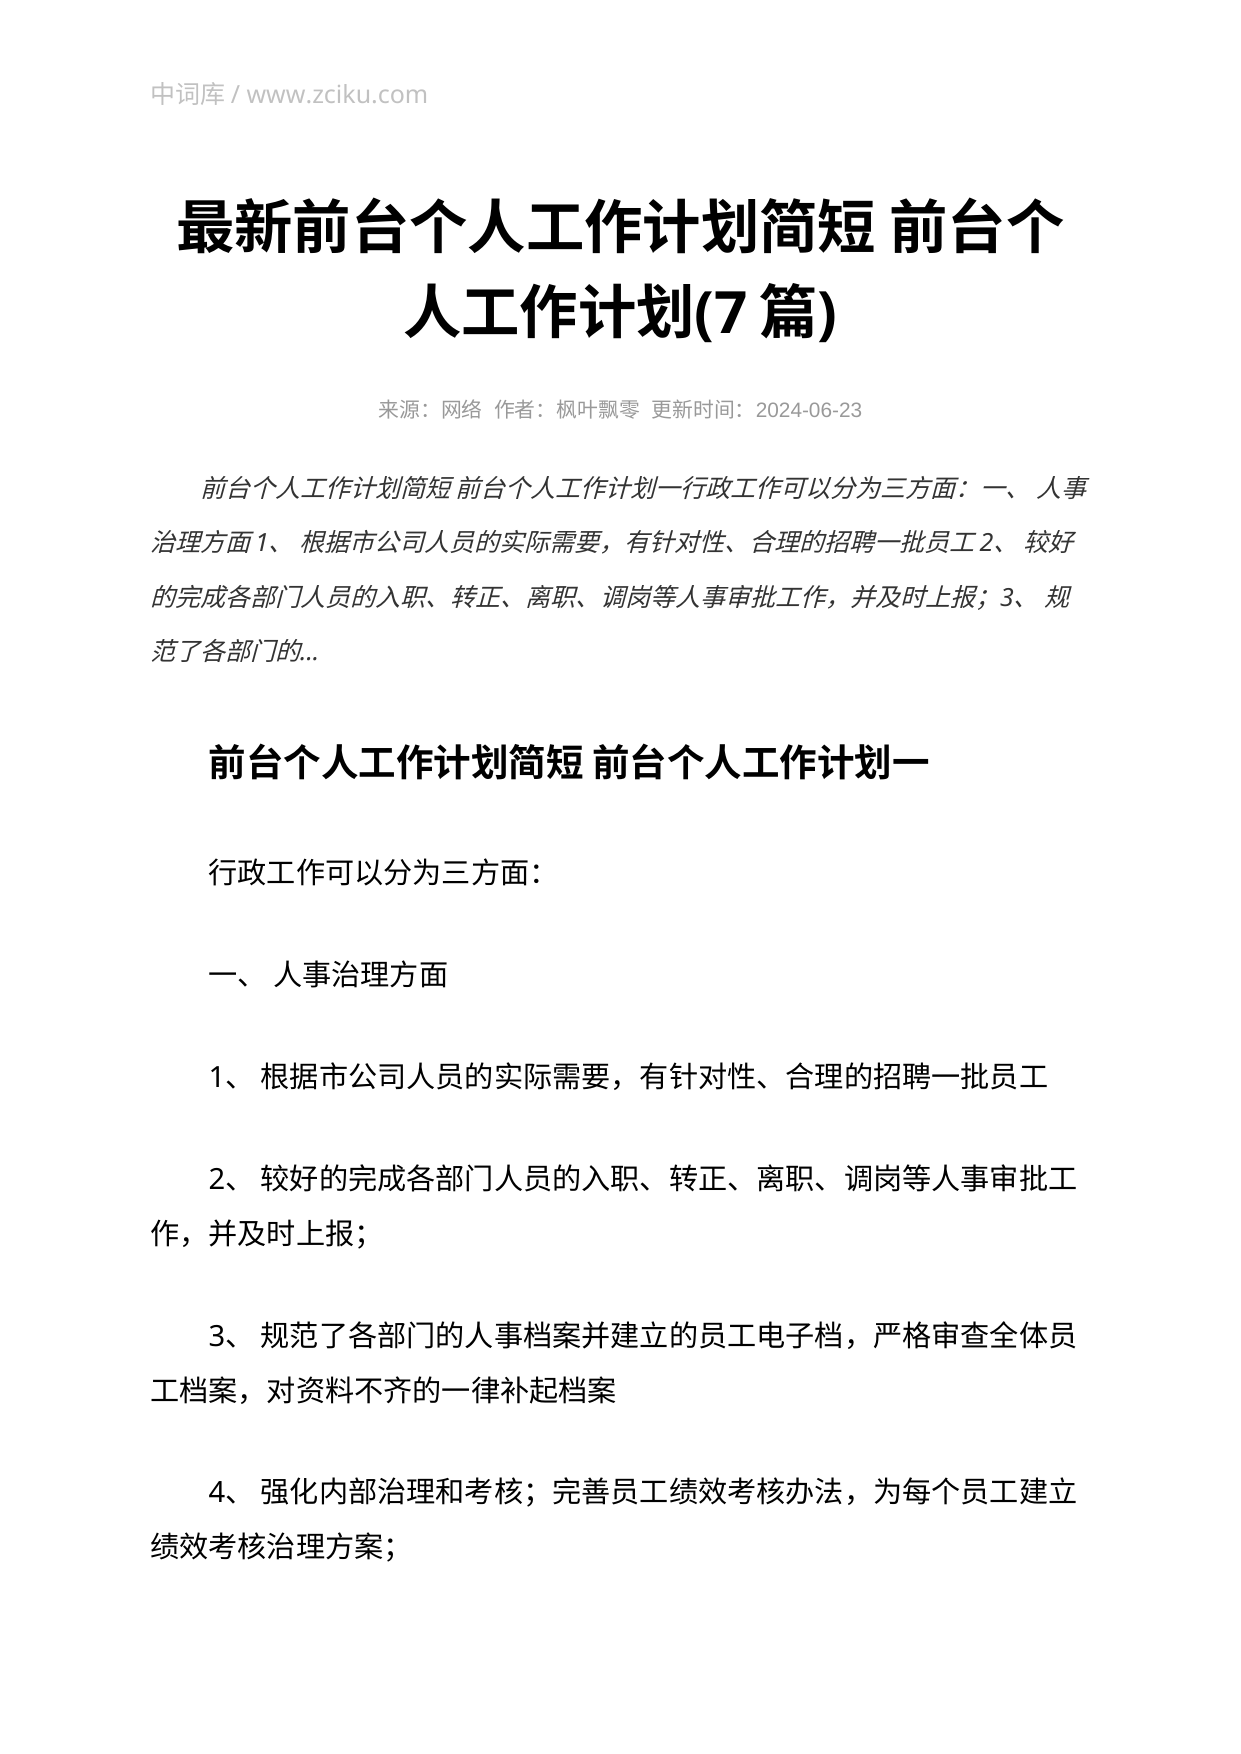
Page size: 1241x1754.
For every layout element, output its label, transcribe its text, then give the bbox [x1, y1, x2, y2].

text 一、 人事治理方面 [150, 952, 1090, 994]
text 来源：网络 作者：枫叶飘零 更新时间：2024-06-23 [150, 397, 1090, 421]
text 行政工作可以分为三方面： [150, 850, 1090, 892]
text 1、 根据市公司人员的实际需要，有针对性、合理的招聘一批员工 [150, 1053, 1090, 1096]
subtitle 最新前台个人工作计划简短 前台个人工作计划(7篇) [150, 181, 1090, 351]
text 3、 规范了各部门的人事档案并建立的员工电子档，严格审查全体员工档案，对资料不齐的一律补起档案 [150, 1312, 1090, 1409]
text 前台个人工作计划简短 前台个人工作计划一行政工作可以分为三方面：一、 人事治理方面1、 根据市公司人员的实际需要，有针对性、合理的招聘一批员工2、 较好的完成各部门人员的入职、转正、离职、调岗等人事审批工作，并及时上报；3、 规范了各部门的... [150, 468, 1090, 668]
text 2、 较好的完成各部门人员的入职、转正、离职、调岗等人事审批工作，并及时上报； [150, 1156, 1090, 1253]
text 4、 强化内部治理和考核；完善员工绩效考核办法，为每个员工建立绩效考核治理方案； [150, 1469, 1090, 1566]
text 前台个人工作计划简短 前台个人工作计划一 [150, 733, 1090, 787]
